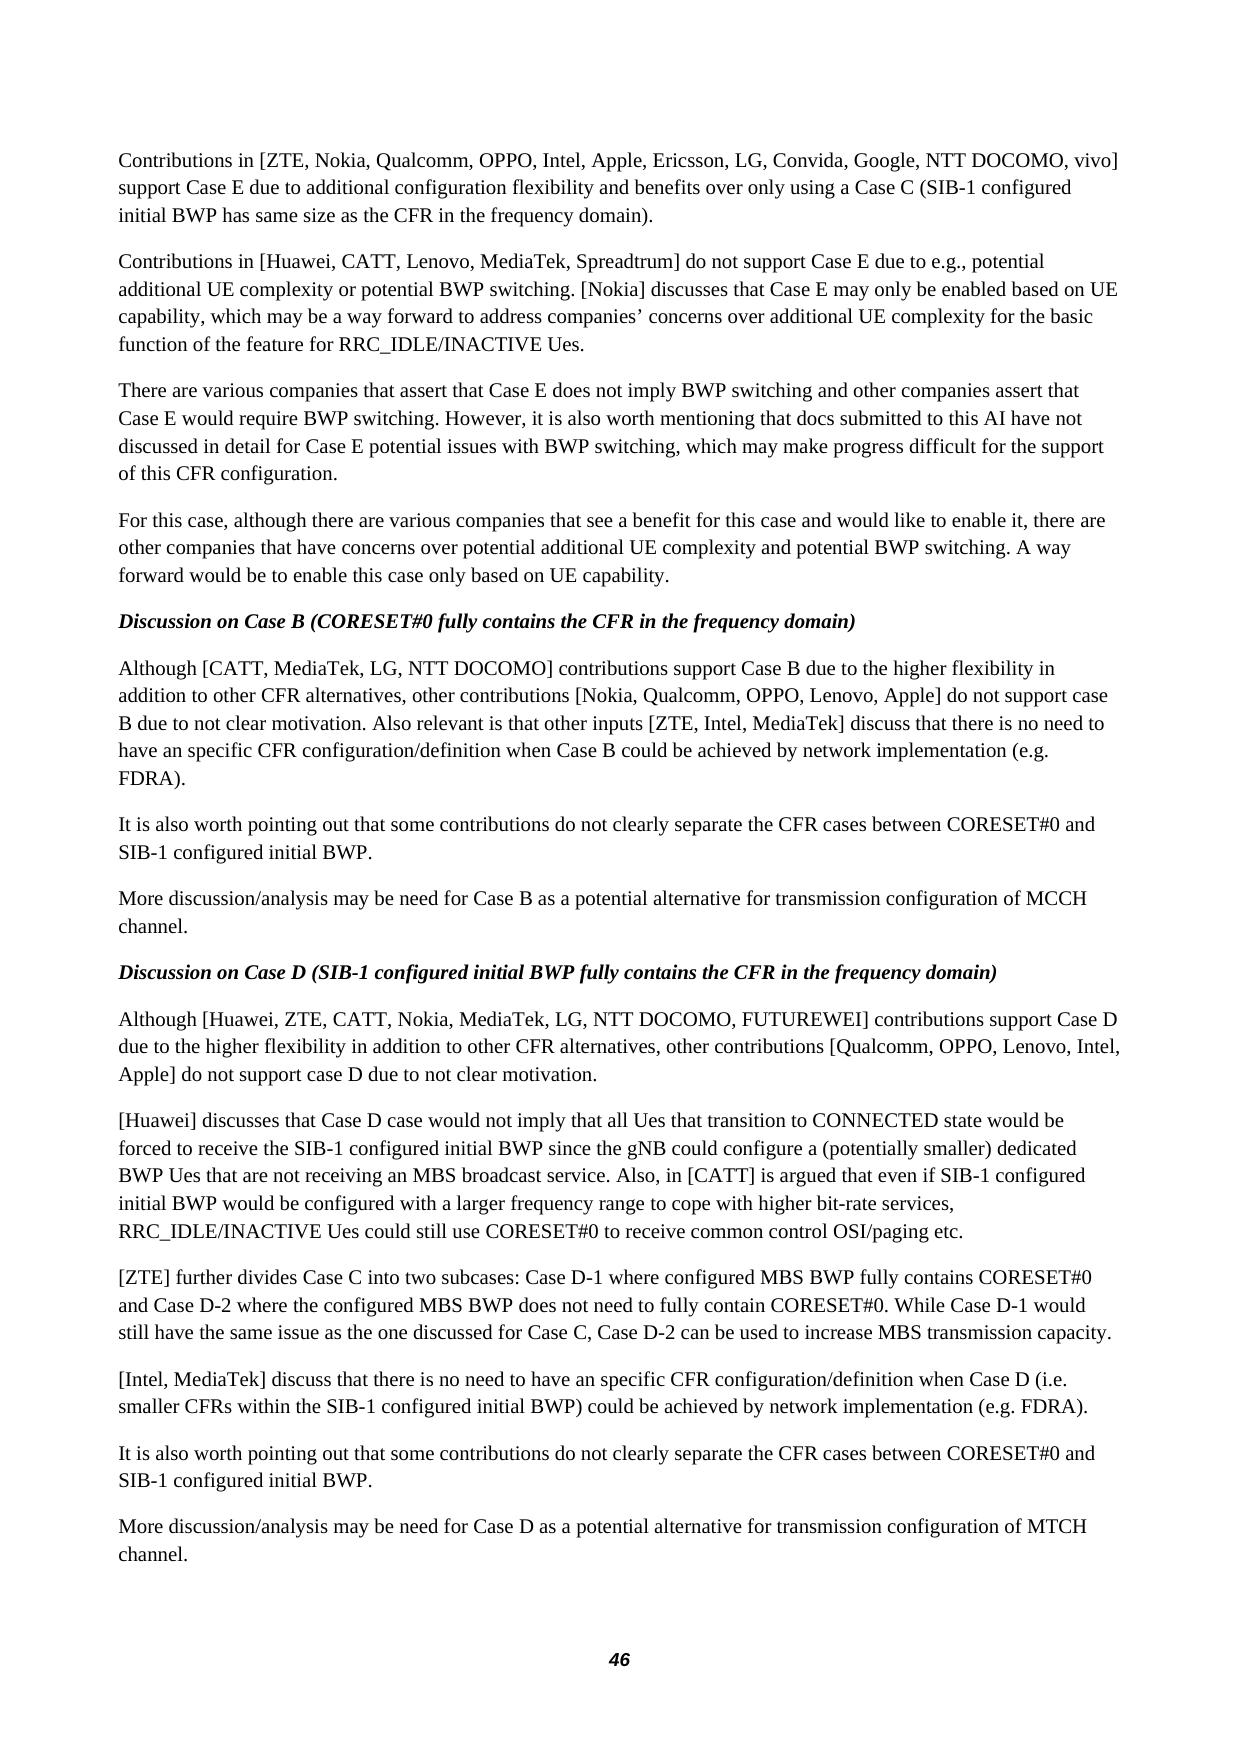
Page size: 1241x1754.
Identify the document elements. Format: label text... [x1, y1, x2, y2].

text It is also worth pointing out that some contributions do not clearly separate the CFR cases between CORESET#0 and SIB-1 configured initial BWP. [118, 812, 1122, 864]
text More discussion/analysis may be need for Case B as a potential alternative for transmission configuration of MCCH channel. [118, 886, 1122, 938]
text [Huawei] discusses that Case D case would not imply that all Ues that transition to CONNECTED state would be forced to receive the SIB-1 configured initial BWP since the gNB could configure a (potentially smaller) dedicated BWP Ues that are not receiving an MBS broadcast service. Also, in [CATT] is argued that even if SIB-1 configured initial BWP would be configured with a larger frequency range to cope with higher bit-rate services, RRC_IDLE/INACTIVE Ues could still use CORESET#0 to receive common control OSI/paging etc. [118, 1108, 1122, 1243]
text [Intel, MediaTek] discuss that there is no need to have an specific CFR configuration/definition when Case D (i.e. smaller CFRs within the SIB-1 configured initial BWP) could be achieved by network implementation (e.g. FDRA). [118, 1366, 1122, 1418]
text Although [Huawei, ZTE, CATT, Nokia, MediaTek, LG, NTT DOCOMO, FUTUREWEI] contributions support Case D due to the higher flexibility in addition to other CFR alternatives, other contributions [Qualcomm, OPPO, Lenovo, Intel, Apple] do not support case D due to not clear motivation. [118, 1007, 1122, 1086]
text For this case, although there are various companies that see a benefit for this case and would like to enable it, there are other companies that have concerns over potential additional UE complexity and potential BWP switching. A way forward would be to enable this case only based on UE capability. [118, 508, 1122, 587]
text There are various companies that assert that Case E does not imply BWP switching and other companies assert that Case E would require BWP switching. However, it is also worth mentioning that docs submitted to this AI have not discussed in detail for Case E potential issues with BWP switching, which may make progress difficult for the support of this CFR configuration. [118, 378, 1122, 485]
text More discussion/analysis may be need for Case D as a potential alternative for transmission configuration of MTCH channel. [118, 1514, 1122, 1566]
text Discussion on Case B (CORESET#0 fully contains the CFR in the frequency domain) [118, 609, 1122, 633]
text Discussion on Case D (SIB-1 configured initial BWP fully contains the CFR in the frequency domain) [118, 960, 1122, 984]
text It is also worth pointing out that some contributions do not clearly separate the CFR cases between CORESET#0 and SIB-1 configured initial BWP. [118, 1440, 1122, 1492]
text Contributions in [Huawei, CATT, Lenovo, MediaTek, Spreadtrum] do not support Case E due to e.g., potential additional UE complexity or potential BWP switching. [Nokia] discusses that Case E may only be enabled based on UE capability, which may be a way forward to address companies’ concerns over additional UE complexity for the basic function of the feature for RRC_IDLE/INACTIVE Ues. [118, 249, 1122, 356]
text Although [CATT, MediaTek, LG, NTT DOCOMO] contributions support Case B due to the higher flexibility in addition to other CFR alternatives, other contributions [Nokia, Qualcomm, OPPO, Lenovo, Apple] do not support case B due to not clear motivation. Also relevant is that other inputs [ZTE, Intel, MediaTek] discuss that there is no need to have an specific CFR configuration/definition when Case B could be achieved by network implementation (e.g. FDRA). [118, 656, 1122, 790]
text [ZTE] further divides Case C into two subcases: Case D-1 where configured MBS BWP fully contains CORESET#0 and Case D-2 where the configured MBS BWP does not need to fully contain CORESET#0. While Case D-1 would still have the same issue as the one discussed for Case C, Case D-2 can be used to increase MBS transmission capacity. [118, 1265, 1122, 1344]
text Contributions in [ZTE, Nokia, Qualcomm, OPPO, Intel, Apple, Ericsson, LG, Convida, Google, NTT DOCOMO, vivo] support Case E due to additional configuration flexibility and benefits over only using a Case C (SIB-1 configured initial BWP has same size as the CFR in the frequency domain). [118, 148, 1122, 227]
